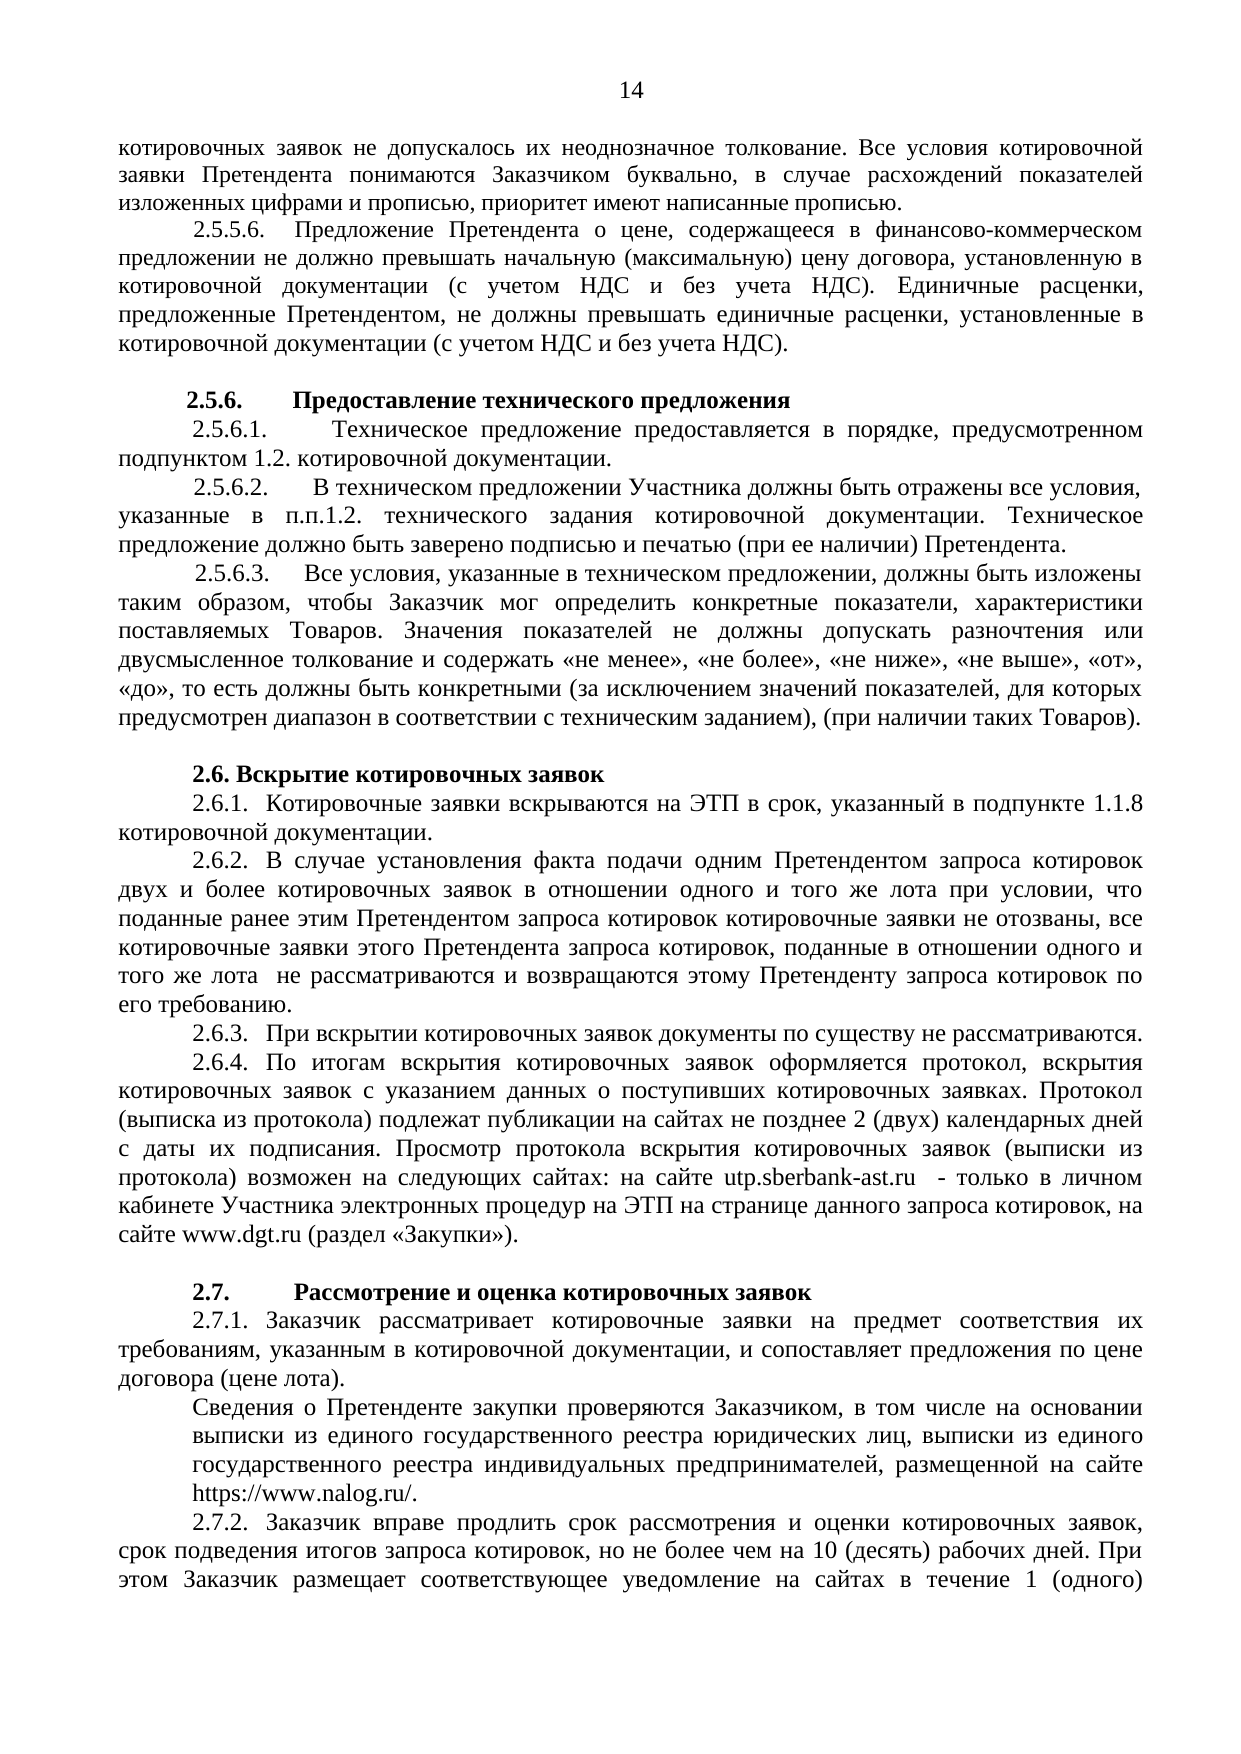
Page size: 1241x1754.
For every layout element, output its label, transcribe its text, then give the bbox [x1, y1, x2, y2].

subtitle Рассмотрение и оценка котировочных заявок [192, 1277, 1144, 1306]
list При вскрытии котировочных заявок документы по существу не рассматриваются. [118, 1018, 1144, 1047]
subtitle 2.6. Вскрытие котировочных заявок [143, 759, 1144, 788]
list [118, 1507, 1144, 1593]
list Котировочные заявки вскрываются на ЭТП в срок, указанный в подпункте 1.1.8 котировочной документации. [118, 788, 1144, 846]
list 2.5.5.6. Предложение Претендента о цене, содержащееся в финансово-коммерческом предложении не должно превышать начальную (максимальную) цену договора, установленную в котировочной документации (с учетом НДС и без учета НДС). Единичные расценки, предложенные Претендентом, не должны превышать единичные расценки, установленные в котировочной документации (с учетом НДС и без учета НДС). [118, 215, 1144, 357]
list Техническое предложение предоставляется в порядке, предусмотренном подпунктом 1.2. котировочной документации. [118, 414, 1144, 472]
list Сведения о Претенденте закупки проверяются Заказчиком, в том числе на основании выписки из единого государственного реестра юридических лиц, выписки из единого государственного реестра индивидуальных предпринимателей, размещенной на сайте https://www.nalog.ru/. [192, 1392, 1144, 1507]
text 2.5.6.2. В техническом предложении Участника должны быть отражены все условия, указанные в п.п.1.2. технического задания котировочной документации. Техническое предложение должно быть заверено подписью и печатью (при ее наличии) Претендента. [118, 472, 1144, 558]
subtitle 2.5.6. Предоставление технического предложения [167, 386, 1144, 414]
text 2.5.6.3. Все условия, указанные в техническом предложении, должны быть изложены таким образом, чтобы Заказчик мог определить конкретные показатели, характеристики поставляемых Товаров. Значения показателей не должны допускать разночтения или двусмысленное толкование и содержать «не менее», «не более», «не ниже», «не выше», «от», «до», то есть должны быть конкретными (за исключением значений показателей, для которых предусмотрен диапазон в соответствии с техническим заданием), (при наличии таких Товаров). [118, 558, 1144, 731]
list Заказчик рассматривает котировочные заявки на предмет соответствия их требованиям, указанным в котировочной документации, и сопоставляет предложения по цене договора (цене лота). [118, 1306, 1144, 1392]
list В случае установления факта подачи одним Претендентом запроса котировок двух и более котировочных заявок в отношении одного и того же лота при условии, что поданные ранее этим Претендентом запроса котировок котировочные заявки не отозваны, все котировочные заявки этого Претендента запроса котировок, поданные в отношении одного и того же лота не рассматриваются и возвращаются этому Претенденту запроса котировок по его требованию. [118, 846, 1144, 1018]
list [118, 132, 1144, 215]
list По итогам вскрытия котировочных заявок оформляется протокол, вскрытия котировочных заявок с указанием данных о поступивших котировочных заявках. Протокол (выписка из протокола) подлежат публикации на сайтах не позднее 2 (двух) календарных дней с даты их подписания. Просмотр протокола вскрытия котировочных заявок (выписки из протокола) возможен на следующих сайтах: на сайте utp.sberbank-ast.ru - только в личном кабинете Участника электронных процедур на ЭТП на странице данного запроса котировок, на сайте www.dgt.ru (раздел «Закупки»). [118, 1047, 1144, 1248]
